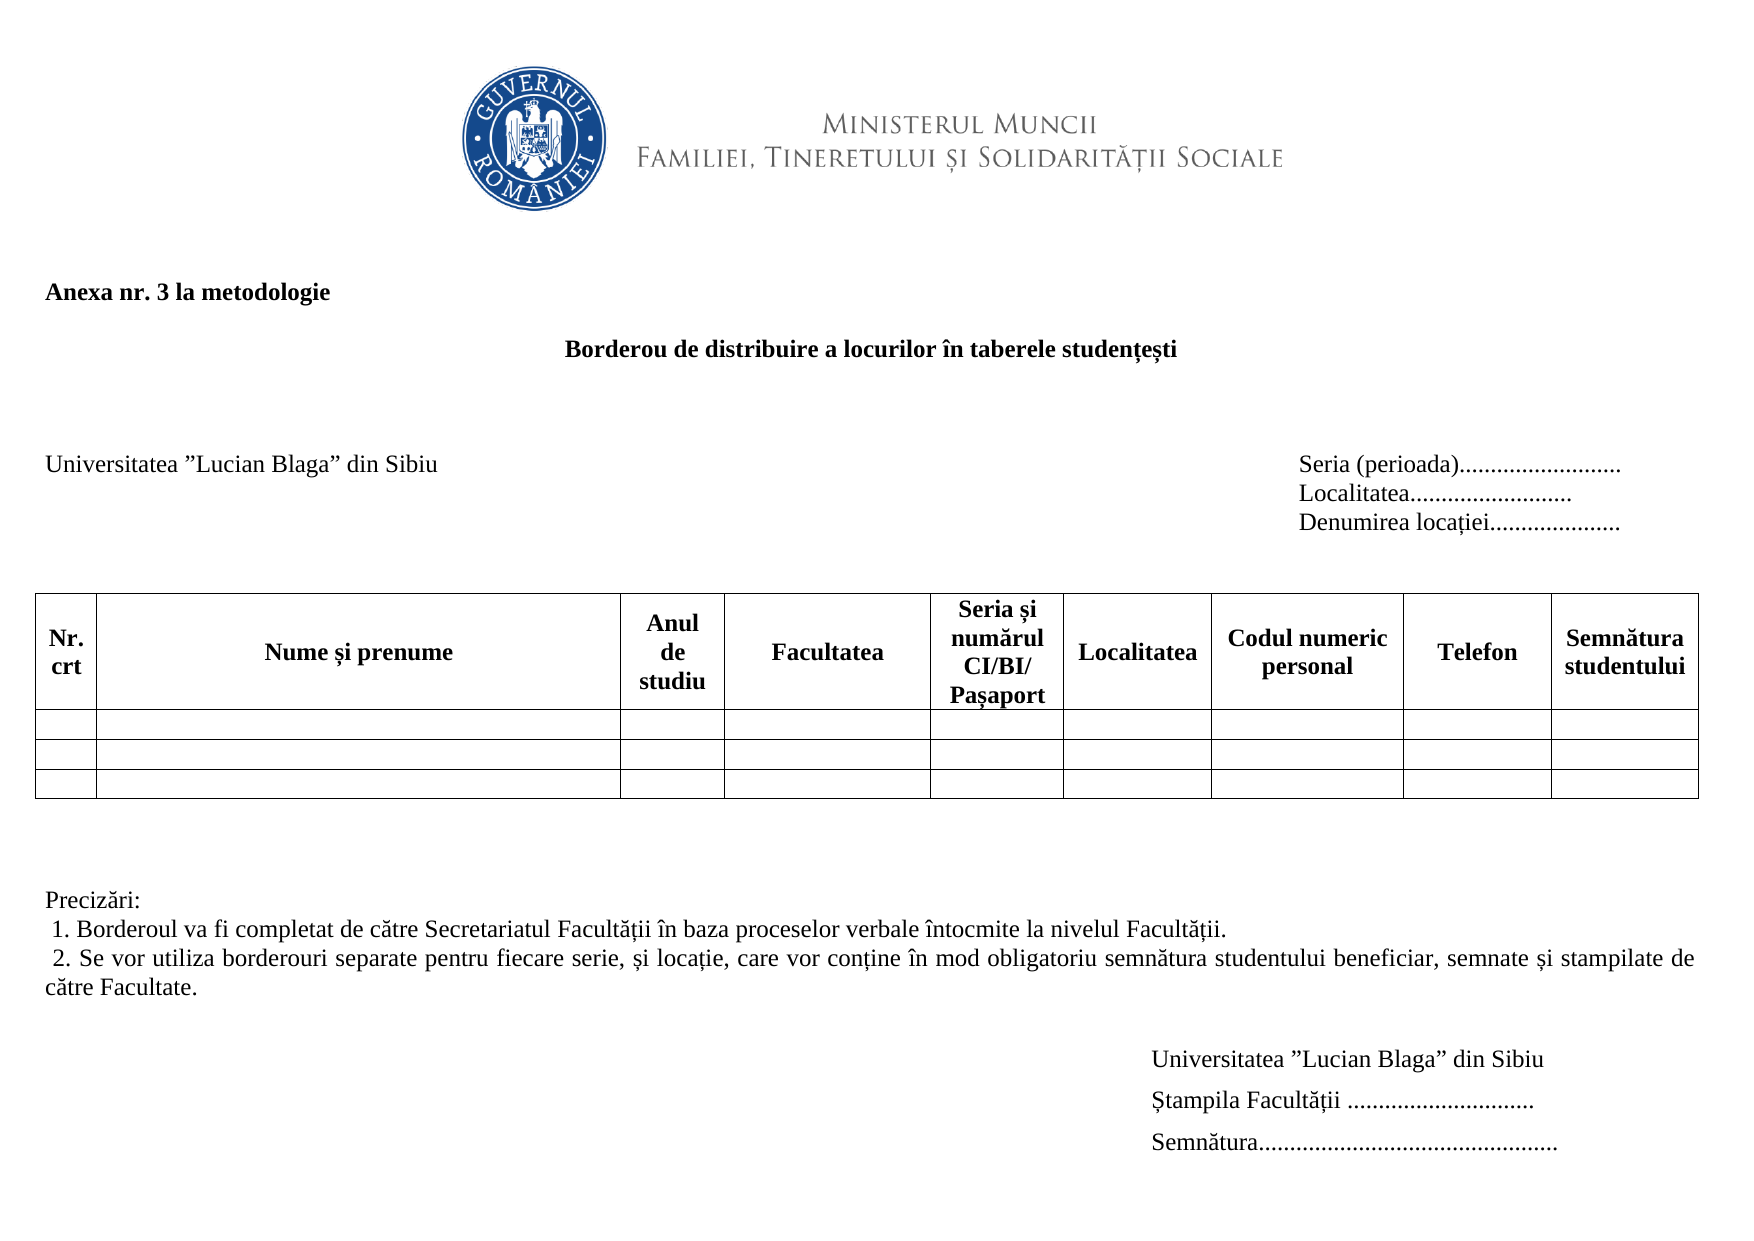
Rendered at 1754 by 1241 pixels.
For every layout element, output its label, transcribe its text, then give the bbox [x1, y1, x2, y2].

table_cell [621, 740, 724, 768]
table_cell [621, 770, 724, 798]
table_cell [725, 710, 930, 739]
table_cell [36, 740, 96, 768]
table_cell [1552, 770, 1698, 798]
table_cell [1212, 770, 1403, 798]
text Ștampila Facultății .............................. [200, 1086, 1697, 1114]
table_header Semnătura studentului [1552, 594, 1698, 709]
table_cell [621, 710, 724, 739]
text Anexa nr. 3 la metodologie [45, 277, 1697, 305]
table_cell [1064, 740, 1211, 768]
table_cell [1064, 710, 1211, 739]
table_cell [725, 740, 930, 768]
picture [460, 64, 1282, 212]
table_header Anul de studiu [621, 594, 724, 709]
table_cell [36, 770, 96, 798]
text Universitatea ”Lucian Blaga” din Sibiu Seria (perioada).......................... [45, 449, 1697, 478]
table_cell [1552, 740, 1698, 768]
table_cell [1404, 710, 1551, 739]
table_cell [1212, 710, 1403, 739]
text 2. Se vor utiliza borderouri separate pentru fiecare serie, și locație, care vor conține în mod obligatoriu semnătura studentului beneficiar, semnate și stampilate de către Facultate. [45, 943, 1697, 1001]
table_header Seria și numărul CI/BI/ Pașaport [931, 594, 1063, 709]
table_cell [725, 770, 930, 798]
table_cell [1552, 710, 1698, 739]
text Universitatea ”Lucian Blaga” din Sibiu [200, 1044, 1697, 1073]
table_cell [97, 710, 620, 739]
table_cell [97, 740, 620, 768]
text Semnătura................................................ [200, 1127, 1697, 1156]
table_header Telefon [1404, 594, 1551, 709]
table_cell [97, 770, 620, 798]
table_header Nr.crt [36, 594, 96, 709]
table_header Nume și prenume [97, 594, 620, 709]
table_cell [1404, 740, 1551, 768]
table_cell [931, 770, 1063, 798]
text Precizări: [45, 886, 1697, 914]
text Denumirea locației..................... [45, 507, 1697, 535]
table_header Facultatea [725, 594, 930, 709]
text Borderou de distribuire a locurilor în taberele studențești [45, 334, 1697, 363]
text 1. Borderoul va fi completat de către Secretariatul Facultății în baza proceselor verbale întocmite la nivelul Facultății. [45, 914, 1697, 943]
table_cell [1064, 770, 1211, 798]
table_cell [931, 740, 1063, 768]
table_header Codul numeric personal [1212, 594, 1403, 709]
text Localitatea.......................... [192, 478, 1697, 507]
table_cell [1212, 740, 1403, 768]
table_cell [36, 710, 96, 739]
table_cell [1404, 770, 1551, 798]
table_header Localitatea [1064, 594, 1211, 709]
table_cell [931, 710, 1063, 739]
